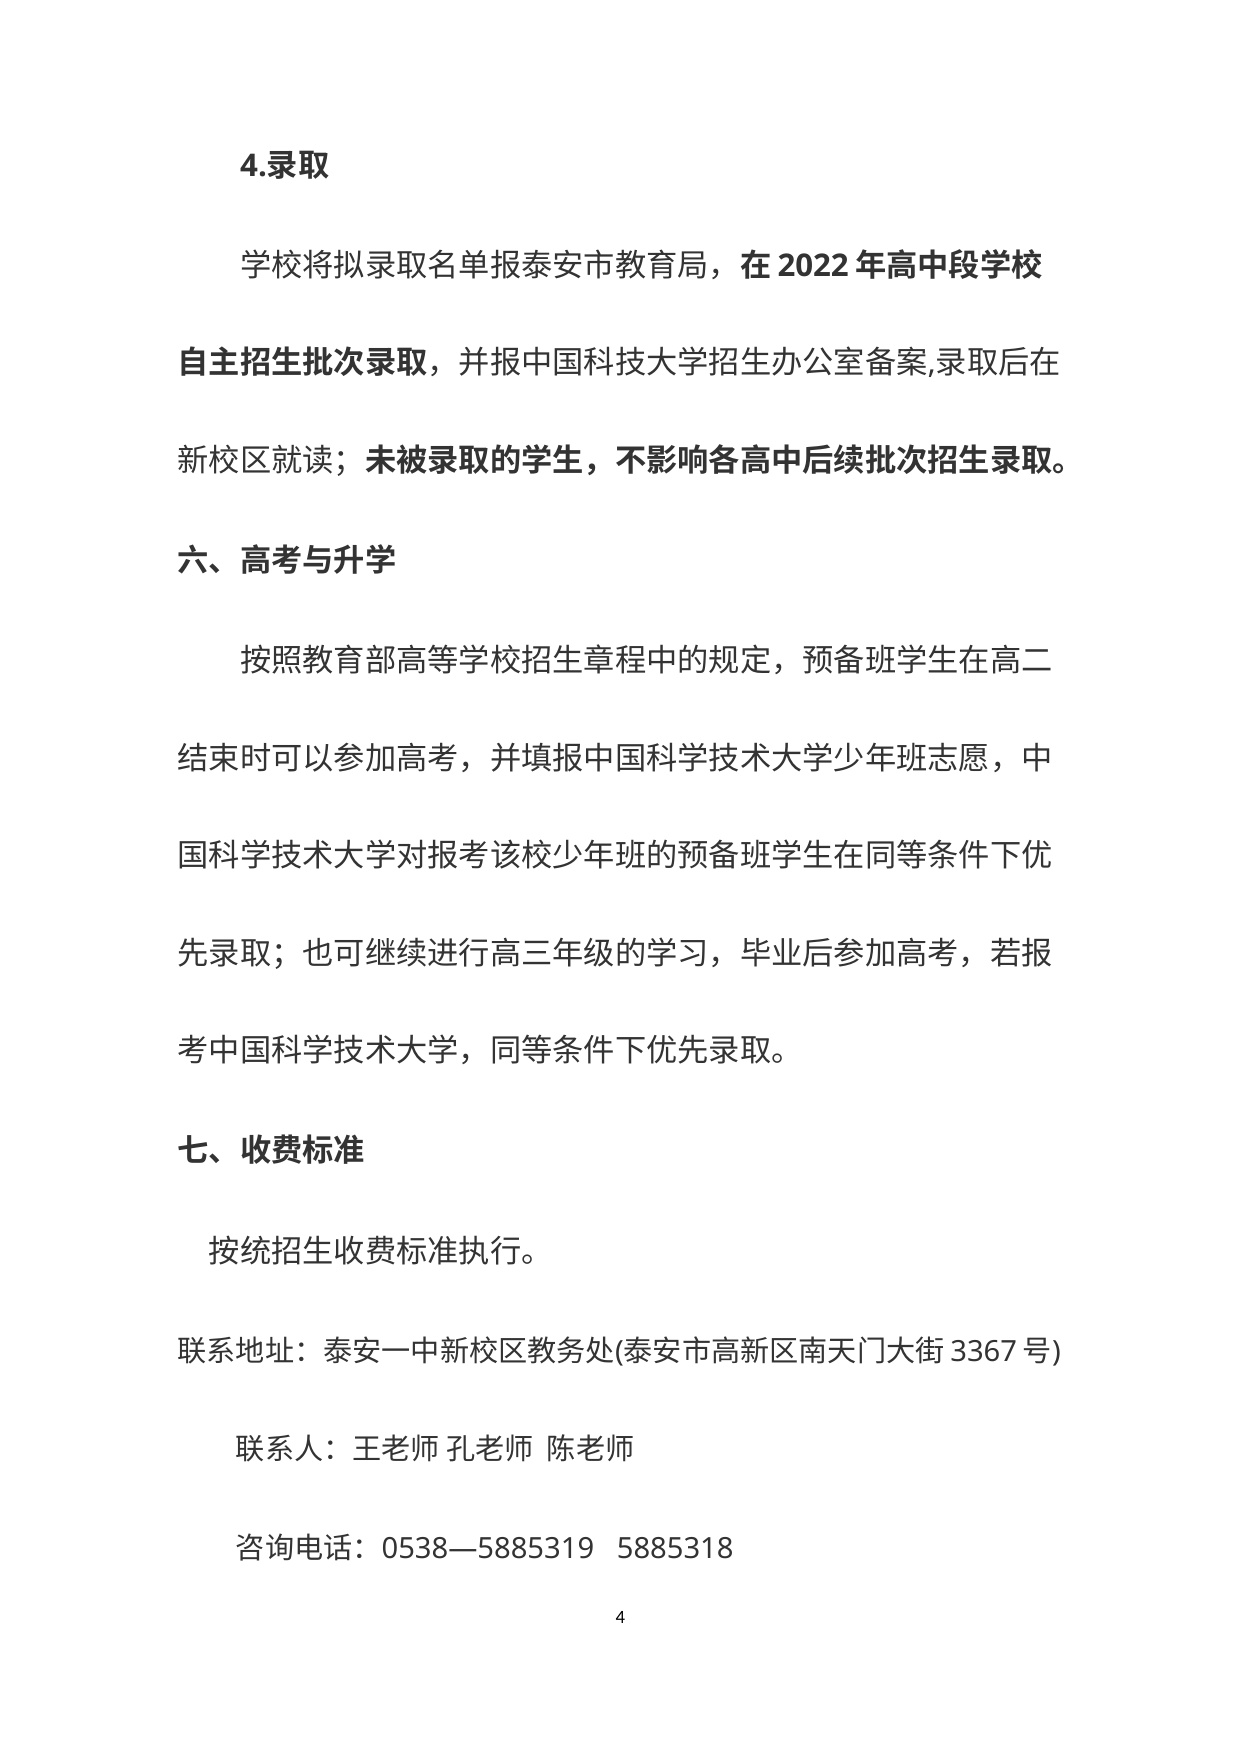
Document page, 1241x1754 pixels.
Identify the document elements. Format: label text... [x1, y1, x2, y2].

text 七、收费标准 [177, 1116, 1063, 1181]
text 学校将拟录取名单报泰安市教育局，在2022年高中段学校自主招生批次录取，并报中国科技大学招生办公室备案,录取后在新校区就读；未被录取的学生，不影响各高中后续批次招生录取。 [177, 230, 1063, 490]
text 六、高考与升学 [177, 526, 1063, 591]
text 联系地址：泰安一中新校区教务处(泰安市高新区南天门大街3367号) [177, 1316, 1063, 1381]
text 按统招生收费标准执行。 [177, 1216, 1063, 1281]
text 按照教育部高等学校招生章程中的规定，预备班学生在高二结束时可以参加高考，并填报中国科学技术大学少年班志愿，中国科学技术大学对报考该校少年班的预备班学生在同等条件下优先录取；也可继续进行高三年级的学习，毕业后参加高考，若报考中国科学技术大学，同等条件下优先录取。 [177, 626, 1063, 1081]
text 咨询电话：0538—5885319 5885318 [177, 1513, 1063, 1578]
text 4.录取 [177, 130, 1063, 195]
text 联系人：王老师 孔老师 陈老师 [177, 1414, 1063, 1479]
